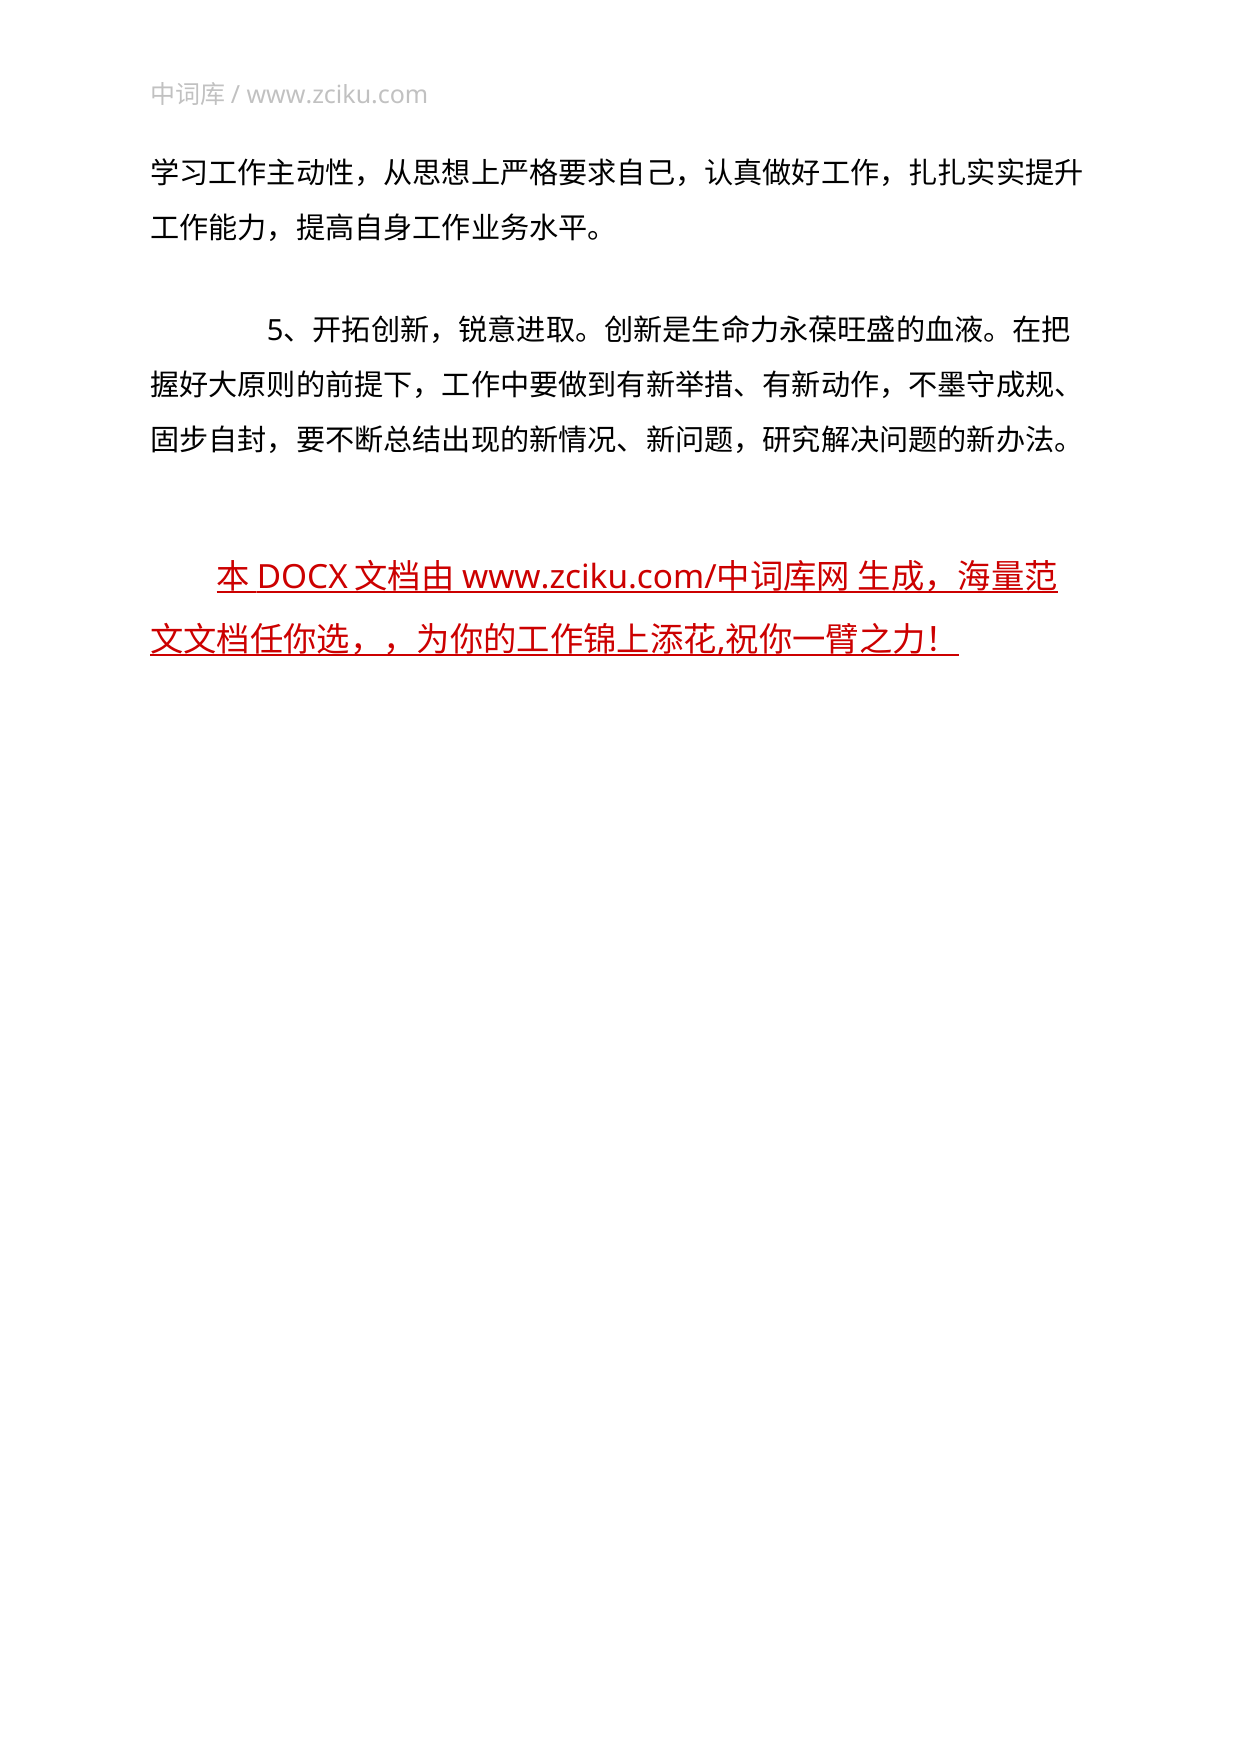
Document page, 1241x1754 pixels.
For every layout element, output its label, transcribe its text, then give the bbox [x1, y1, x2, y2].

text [150, 150, 1090, 247]
text 本DOCX文档由 www.zciku.com/中词库网 生成，海量范文文档任你选，，为你的工作锦上添花,祝你一臂之力！ [150, 549, 1090, 661]
text 5、开拓创新，锐意进取。创新是生命力永葆旺盛的血液。在把握好大原则的前提下，工作中要做到有新举措、有新动作，不墨守成规、固步自封，要不断总结出现的新情况、新问题，研究解决问题的新办法。 [150, 307, 1090, 459]
